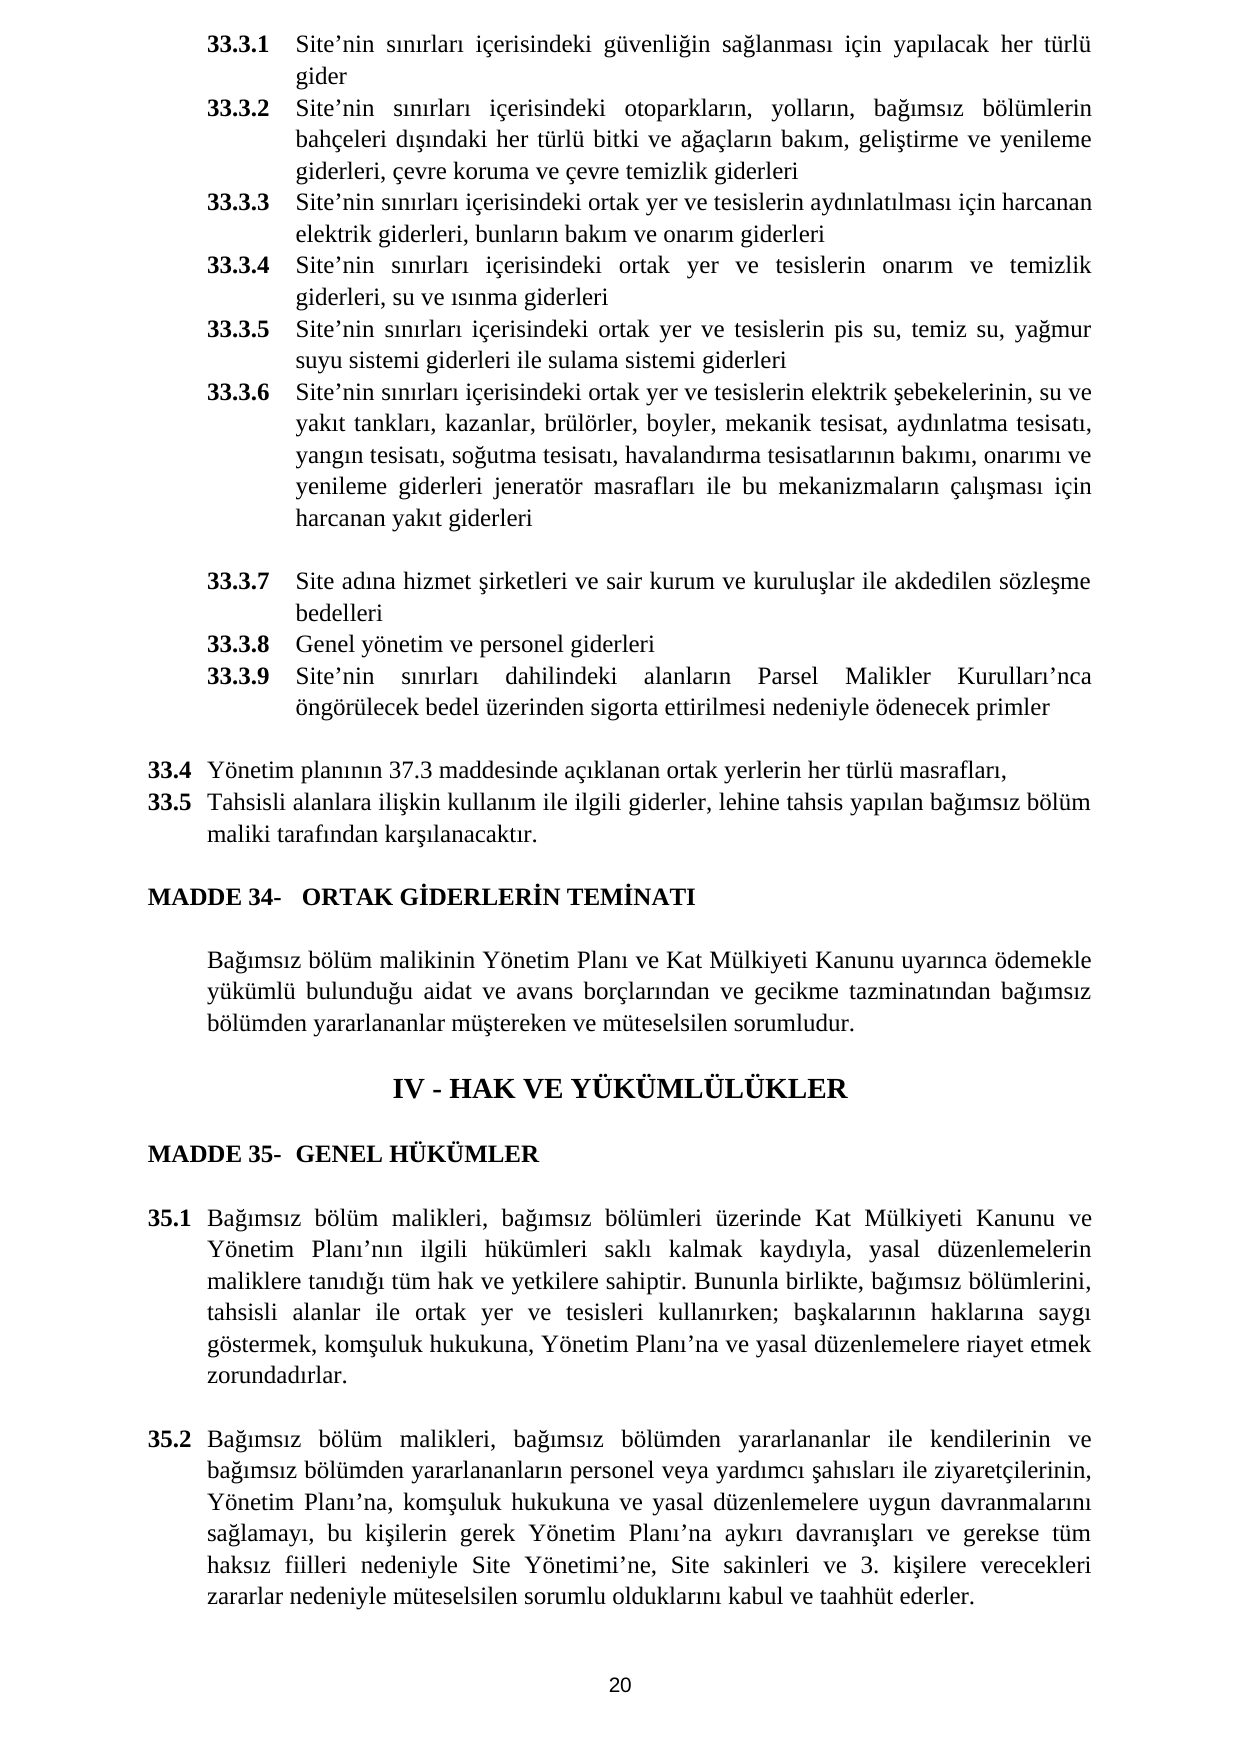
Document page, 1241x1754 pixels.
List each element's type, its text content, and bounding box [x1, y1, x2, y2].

text 33.3.8 Genel yönetim ve personel giderleri [207, 629, 1092, 658]
text 33.3.9 Site’nin sınırları dahilindeki alanların Parsel Malikler Kurulları’nca öngörülecek bedel üzerinden sigorta ettirilmesi nedeniyle ödenecek primler [207, 661, 1092, 721]
text 33.3.3 Site’nin sınırları içerisindeki ortak yer ve tesislerin aydınlatılması için harcanan elektrik giderleri, bunların bakım ve onarım giderleri [207, 187, 1092, 248]
text 33.3.1 Site’nin sınırları içerisindeki güvenliğin sağlanması için yapılacak her türlü gider [207, 29, 1092, 90]
text Bağımsız bölüm malikinin Yönetim Planı ve Kat Mülkiyeti Kanunu uyarınca ödemekle yükümlü bulunduğu aidat ve avans borçlarından ve gecikme tazminatından bağımsız bölümden yararlananlar müştereken ve müteselsilen sorumludur. [207, 945, 1092, 1037]
text IV - HAK VE YÜKÜMLÜLÜKLER [148, 1071, 1092, 1105]
text 33.3.2 Site’nin sınırları içerisindeki otoparkların, yolların, bağımsız bölümlerin bahçeleri dışındaki her türlü bitki ve ağaçların bakım, geliştirme ve yenileme giderleri, çevre koruma ve çevre temizlik giderleri [207, 93, 1092, 184]
text 33.5 Tahsisli alanlara ilişkin kullanım ile ilgili giderler, lehine tahsis yapılan bağımsız bölüm maliki tarafından karşılanacaktır. [148, 787, 1092, 847]
text 33.3.4 Site’nin sınırları içerisindeki ortak yer ve tesislerin onarım ve temizlik giderleri, su ve ısınma giderleri [207, 251, 1092, 311]
text MADDE 34- ORTAK GİDERLERİN TEMİNATI [148, 882, 1092, 911]
text 35.1 Bağımsız bölüm malikleri, bağımsız bölümleri üzerinde Kat Mülkiyeti Kanunu ve Yönetim Planı’nın ilgili hükümleri saklı kalmak kaydıyla, yasal düzenlemelerin maliklere tanıdığı tüm hak ve yetkilere sahiptir. Bununla birlikte, bağımsız bölümlerini, tahsisli alanlar ile ortak yer ve tesisleri kullanırken; başkalarının haklarına saygı göstermek, komşuluk hukukuna, Yönetim Planı’na ve yasal düzenlemelere riayet etmek zorundadırlar. [148, 1203, 1092, 1389]
text 33.3.5 Site’nin sınırları içerisindeki ortak yer ve tesislerin pis su, temiz su, yağmur suyu sistemi giderleri ile sulama sistemi giderleri [207, 314, 1092, 374]
text 33.3.7 Site adına hizmet şirketleri ve sair kurum ve kuruluşlar ile akdedilen sözleşme bedelleri [207, 566, 1092, 626]
text 35.2 Bağımsız bölüm malikleri, bağımsız bölümden yararlananlar ile kendilerinin ve bağımsız bölümden yararlananların personel veya yardımcı şahısları ile ziyaretçilerinin, Yönetim Planı’na, komşuluk hukukuna ve yasal düzenlemelere uygun davranmalarını sağlamayı, bu kişilerin gerek Yönetim Planı’na aykırı davranışları ve gerekse tüm haksız fiilleri nedeniyle Site Yönetimi’ne, Site sakinleri ve 3. kişilere verecekleri zararlar nedeniyle müteselsilen sorumlu olduklarını kabul ve taahhüt ederler. [148, 1424, 1092, 1610]
text MADDE 35- GENEL HÜKÜMLER [148, 1139, 1092, 1168]
text 33.4 Yönetim planının 37.3 maddesinde açıklanan ortak yerlerin her türlü masrafları, [148, 756, 1092, 784]
text 33.3.6 Site’nin sınırları içerisindeki ortak yer ve tesislerin elektrik şebekelerinin, su ve yakıt tankları, kazanlar, brülörler, boyler, mekanik tesisat, aydınlatma tesisatı, yangın tesisatı, soğutma tesisatı, havalandırma tesisatlarının bakımı, onarımı ve yenileme giderleri jeneratör masrafları ile bu mekanizmaların çalışması için harcanan yakıt giderleri [207, 377, 1092, 532]
